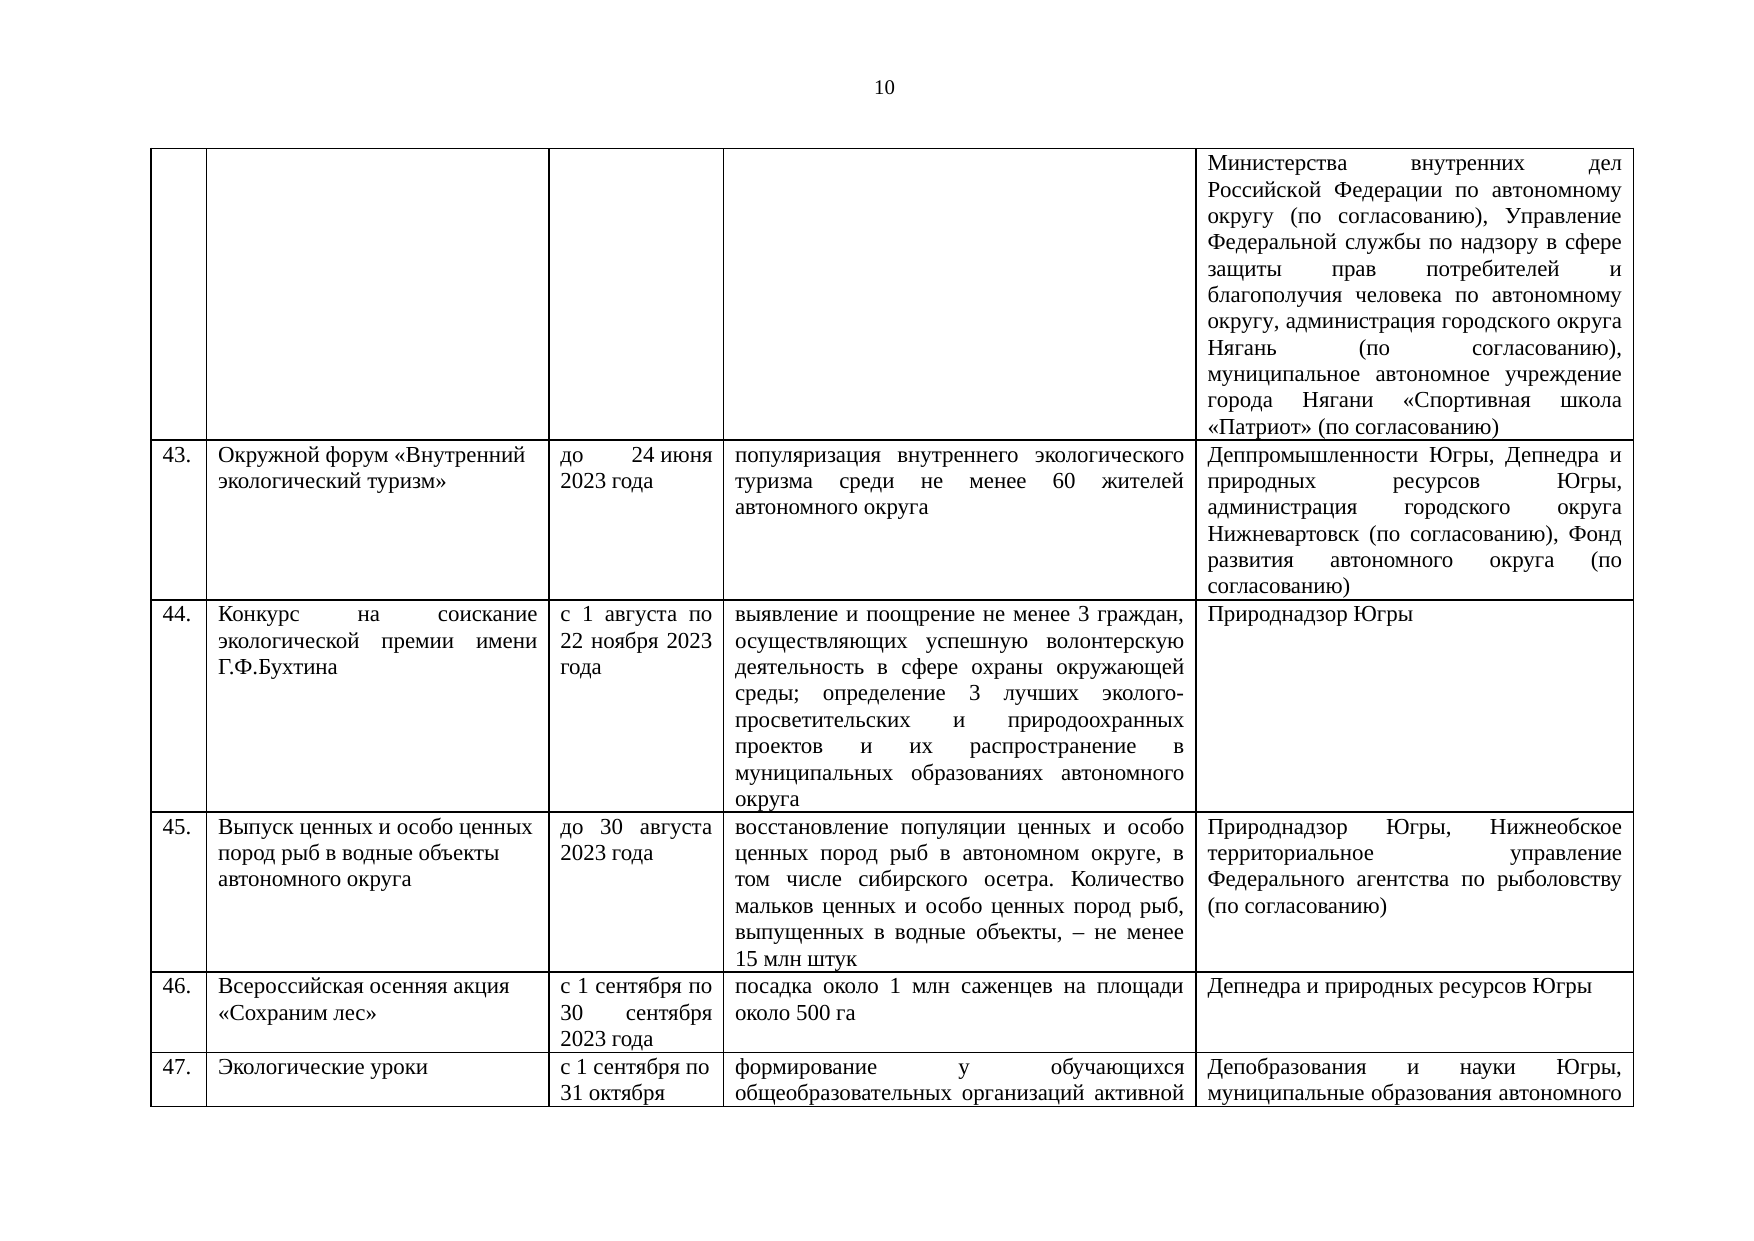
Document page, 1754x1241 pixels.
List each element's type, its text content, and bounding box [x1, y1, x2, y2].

table_cell популяризация внутреннего экологического туризма среди не менее 60 жителей автономного округа [724, 441, 1195, 599]
table_cell Депнедра и природных ресурсов Югры [1197, 973, 1633, 1052]
table_cell Всероссийская осенняя акция «Сохраним лес» [207, 973, 548, 1052]
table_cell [207, 149, 548, 439]
table_cell до 30 августа 2023 года [550, 813, 723, 971]
table_cell с 1 сентября по 30 сентября 2023 года [550, 973, 723, 1052]
table_cell [152, 601, 206, 811]
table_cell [1197, 149, 1633, 439]
table_cell Природнадзор Югры [1197, 601, 1633, 811]
table_cell Природнадзор Югры, Нижнеобское территориальное управление Федерального агентства по рыболовству (по согласованию) [1197, 813, 1633, 971]
table_cell до 24 июня 2023 года [550, 441, 723, 599]
table_cell [152, 441, 206, 599]
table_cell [724, 149, 1195, 439]
table_cell [152, 813, 206, 971]
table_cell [550, 1053, 723, 1106]
table_cell Конкурс на соискание экологической премии имени Г.Ф.Бухтина [207, 601, 548, 811]
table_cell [724, 1053, 1195, 1106]
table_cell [550, 149, 723, 439]
table_cell Деппромышленности Югры, Депнедра и природных ресурсов Югры, администрация городского округа Нижневартовск (по согласованию), Фонд развития автономного округа (по согласованию) [1197, 441, 1633, 599]
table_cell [1197, 1053, 1633, 1106]
table_cell [152, 1053, 206, 1106]
table_cell посадка около 1 млн саженцев на площади около 500 га [724, 973, 1195, 1052]
table_cell [152, 149, 206, 439]
table_cell восстановление популяции ценных и особо ценных пород рыб в автономном округе, в том числе сибирского осетра. Количество мальков ценных и особо ценных пород рыб, выпущенных в водные объекты, – не менее 15 млн штук [724, 813, 1195, 971]
table_cell с 1 августа по 22 ноября 2023 года [550, 601, 723, 811]
table_cell выявление и поощрение не менее 3 граждан, осуществляющих успешную волонтерскую деятельность в сфере охраны окружающей среды; определение 3 лучших эколого-просветительских и природоохранных проектов и их распространение в муниципальных образованиях автономного округа [724, 601, 1195, 811]
table_cell Окружной форум «Внутренний экологический туризм» [207, 441, 548, 599]
table_cell [152, 973, 206, 1052]
table_cell Экологические уроки [207, 1053, 548, 1106]
table_cell Выпуск ценных и особо ценных пород рыб в водные объекты автономного округа [207, 813, 548, 971]
